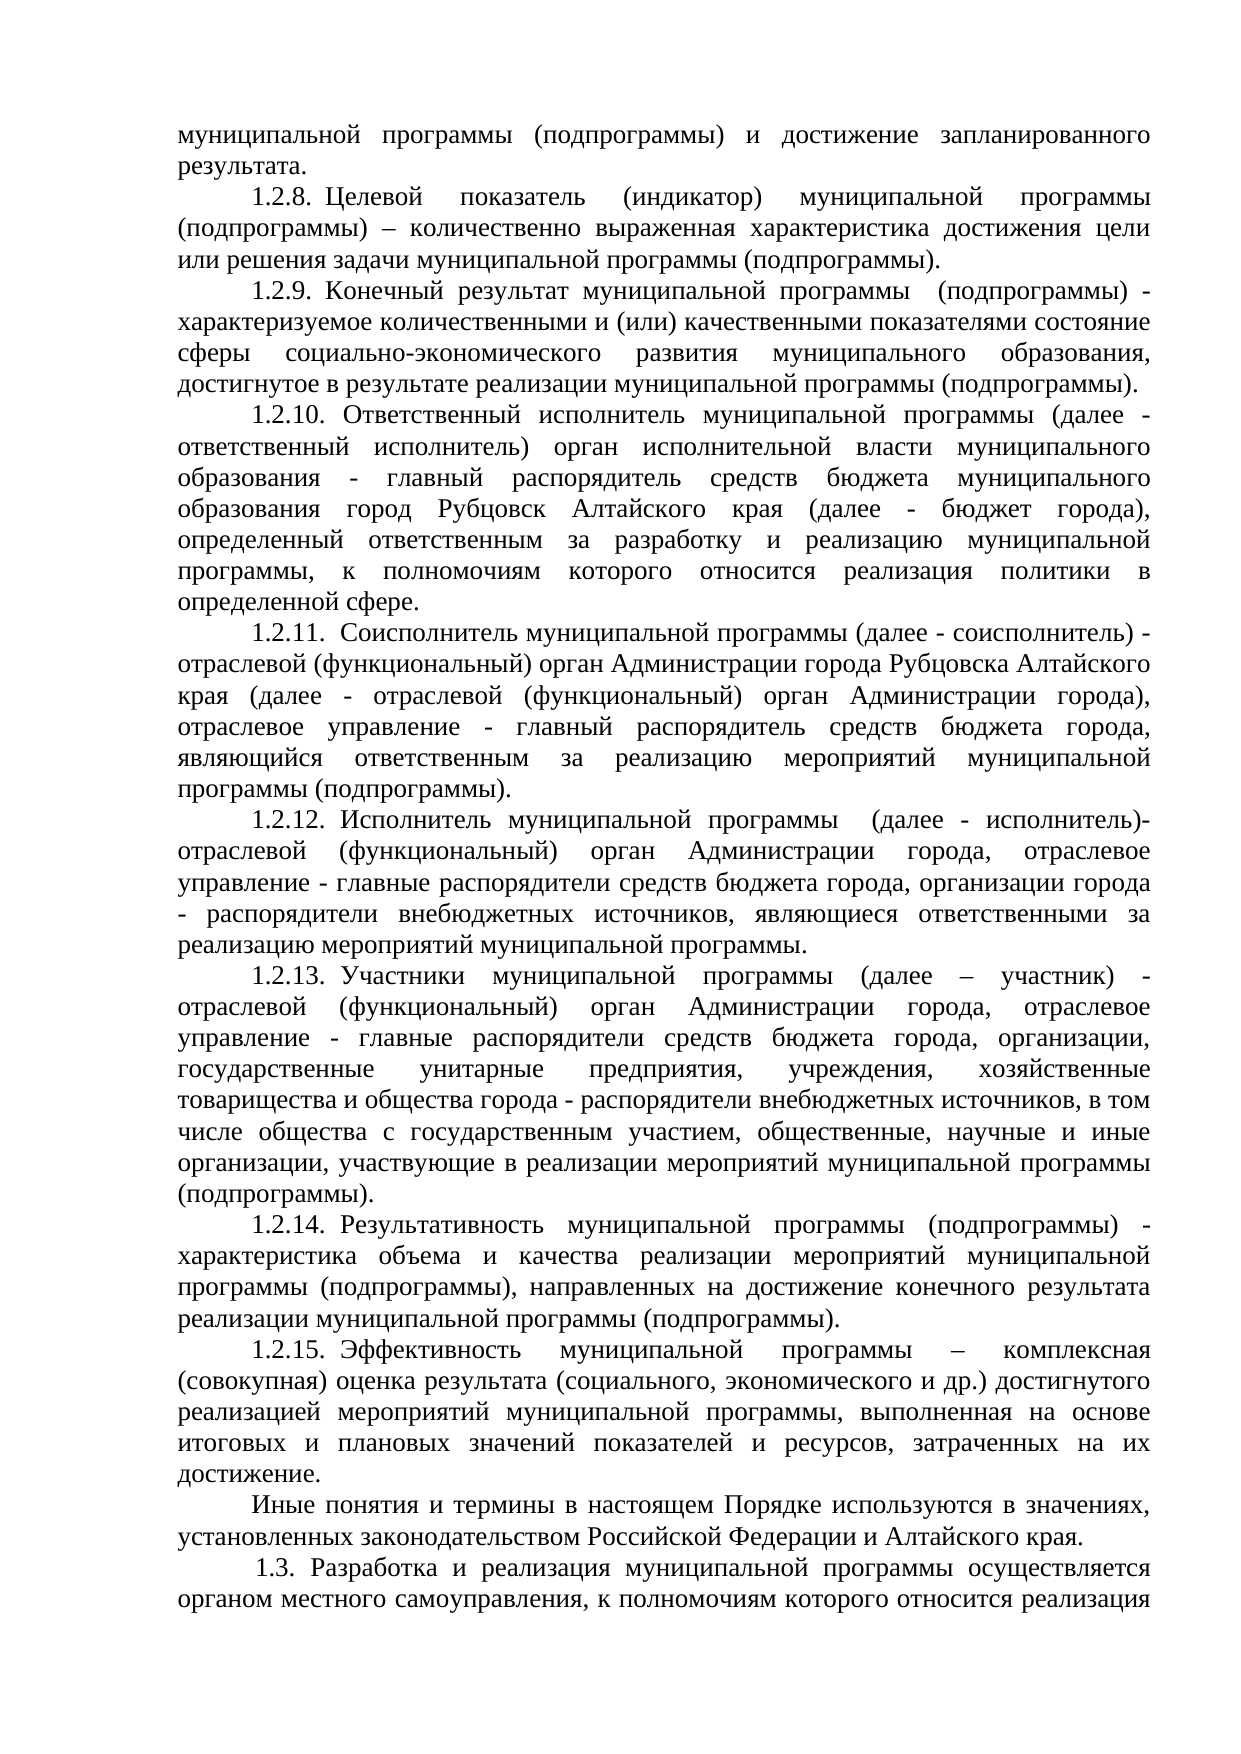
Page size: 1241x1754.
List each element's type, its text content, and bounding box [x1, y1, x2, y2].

list Целевой показатель (индикатор) муниципальной программы (подпрограммы) – количественно выраженная характеристика достижения цели или решения задачи муниципальной программы (подпрограммы). [177, 180, 1152, 274]
text Иные понятия и термины в настоящем Порядке используются в значениях, установленных законодательством Российской Федерации и Алтайского края. [177, 1488, 1152, 1551]
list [177, 1551, 1152, 1613]
list Ответственный исполнитель муниципальной программы (далее - ответственный исполнитель) орган исполнительной власти муниципального образования - главный распорядитель средств бюджета муниципального образования город Рубцовск Алтайского края (далее - бюджет города), определенный ответственным за разработку и реализацию муниципальной программы, к полномочиям которого относится реализация политики в определенной сфере. [177, 398, 1152, 616]
list Соисполнитель муниципальной программы (далее - соисполнитель) - отраслевой (функциональный) орган Администрации города Рубцовска Алтайского края (далее - отраслевой (функциональный) орган Администрации города), отраслевое управление - главный распорядитель средств бюджета города, являющийся ответственным за реализацию мероприятий муниципальной программы (подпрограммы). [177, 616, 1152, 803]
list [177, 118, 1152, 180]
list Конечный результат муниципальной программы (подпрограммы) - характеризуемое количественными и (или) качественными показателями состояние сферы социально-экономического развития муниципального образования, достигнутое в результате реализации муниципальной программы (подпрограммы). [177, 274, 1152, 398]
list Эффективность муниципальной программы – комплексная (совокупная) оценка результата (социального, экономического и др.) достигнутого реализацией мероприятий муниципальной программы, выполненная на основе итоговых и плановых значений показателей и ресурсов, затраченных на их достижение. [177, 1333, 1152, 1488]
list Результативность муниципальной программы (подпрограммы) - характеристика объема и качества реализации мероприятий муниципальной программы (подпрограммы), направленных на достижение конечного результата реализации муниципальной программы (подпрограммы). [177, 1208, 1152, 1333]
list Исполнитель муниципальной программы (далее - исполнитель)- отраслевой (функциональный) орган Администрации города, отраслевое управление - главные распорядители средств бюджета города, организации города - распорядители внебюджетных источников, являющиеся ответственными за реализацию мероприятий муниципальной программы. [177, 803, 1152, 959]
list Участники муниципальной программы (далее – участник) - отраслевой (функциональный) орган Администрации города, отраслевое управление - главные распорядители средств бюджета города, организации, государственные унитарные предприятия, учреждения, хозяйственные товарищества и общества города - распорядители внебюджетных источников, в том числе общества с государственным участием, общественные, научные и иные организации, участвующие в реализации мероприятий муниципальной программы (подпрограммы). [177, 959, 1152, 1208]
